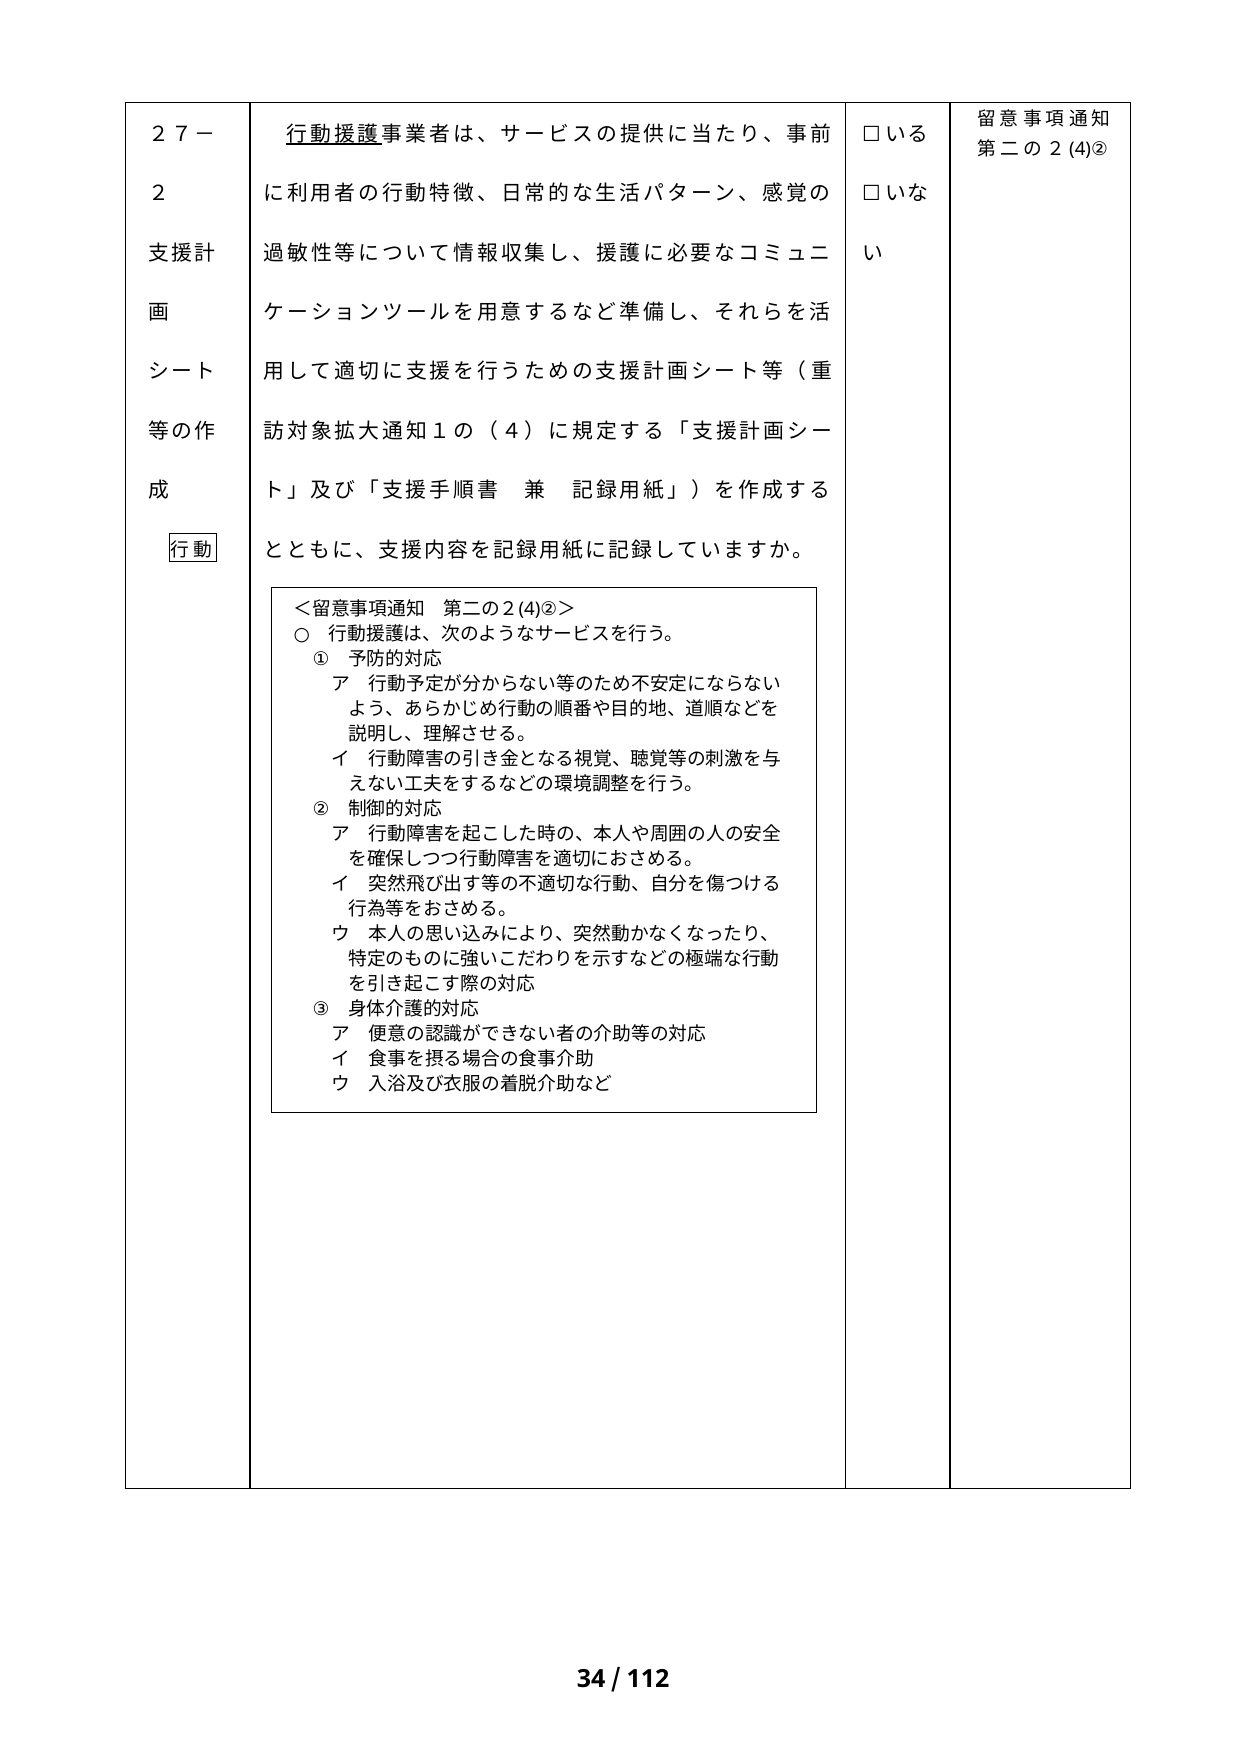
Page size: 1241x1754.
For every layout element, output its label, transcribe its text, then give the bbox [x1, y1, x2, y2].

table_cell 行動援護事業者は、サービスの提供に当たり、事前に利用者の行動特徴、日常的な生活パターン、感覚の過敏性等について情報収集し、援護に必要なコミュニケーションツールを用意するなど準備し、それらを活用して適切に支援を行うための支援計画シート等（重訪対象拡大通知１の（４）に規定する「支援計画シート」及び「支援手順書 兼 記録用紙」）を作成するとともに、支援内容を記録用紙に記録していますか。 [251, 103, 845, 1488]
table_cell ２７－２ 支援計画 シート等の作成 行動 [126, 103, 249, 1488]
table_cell 留意事項通知 第二の２(4)② [951, 103, 1130, 1488]
table_cell いる いない [846, 103, 949, 1488]
